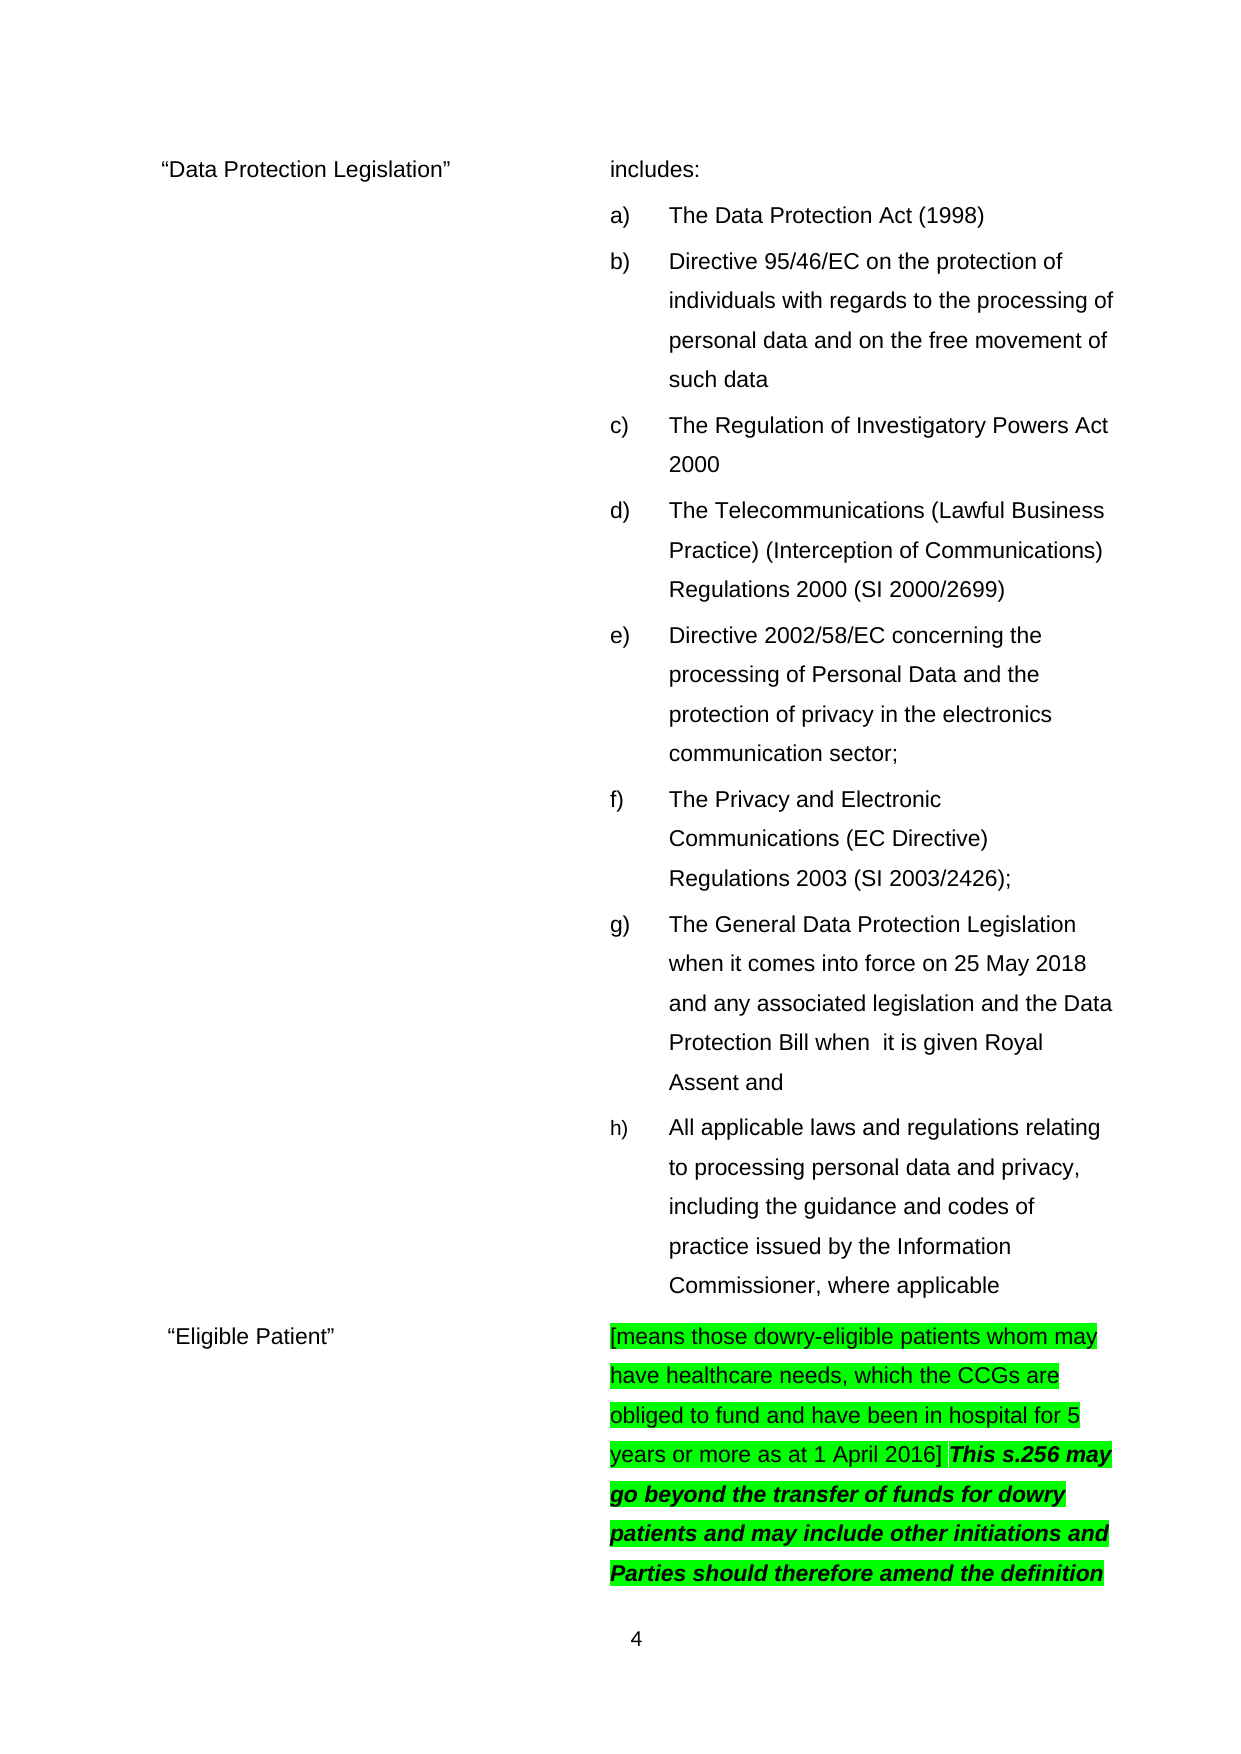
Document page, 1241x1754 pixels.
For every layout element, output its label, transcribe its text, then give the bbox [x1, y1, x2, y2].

table_cell “Eligible Patient” [150, 1317, 598, 1586]
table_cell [599, 1317, 1124, 1586]
table_cell includes: The Data Protection Act (1998) Directive 95/46/EC on the protection of individuals with regards to the processing of personal data and on the free movement of such data The Regulation of Investigatory Powers Act 2000 The Telecommunications (Lawful Business Practice) (Interception of Communications) Regulations 2000 (SI 2000/2699) Directive 2002/58/EC concerning the processing of Personal Data and the protection of privacy in the electronics communication sector; The Privacy and Electronic Communications (EC Directive) Regulations 2003 (SI 2003/2426); The General Data Protection Legislation when it comes into force on 25 May 2018 and any associated legislation and the Data Protection Bill when it is given Royal Assent and All applicable laws and regulations relating to processing personal data and privacy, including the guidance and codes of practice issued by the Information Commissioner, where applicable [599, 150, 1124, 1317]
table_cell “Data Protection Legislation” [150, 150, 598, 1317]
